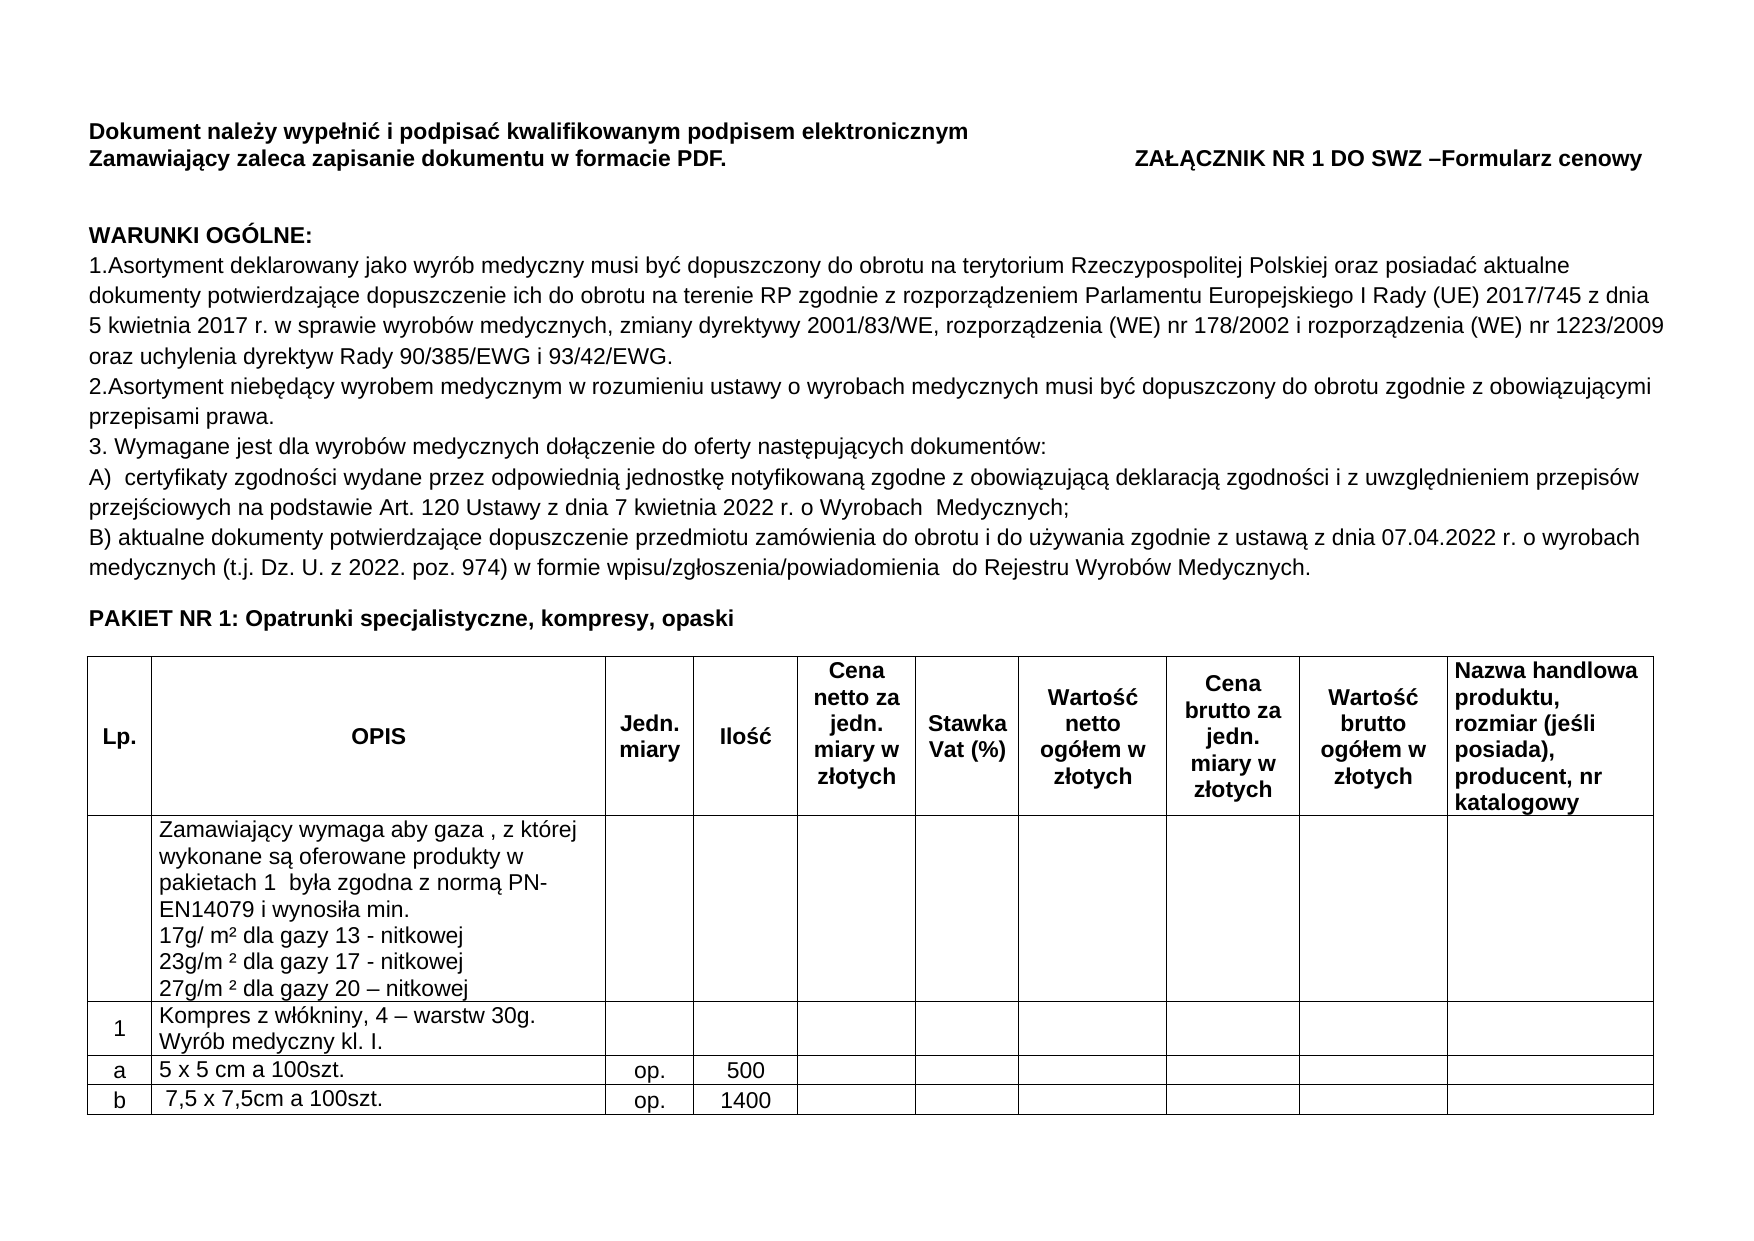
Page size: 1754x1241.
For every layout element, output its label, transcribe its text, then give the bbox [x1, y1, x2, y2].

table_header OPIS [152, 657, 605, 815]
table_cell [798, 1056, 915, 1084]
table_cell op. [606, 1056, 693, 1084]
table_header Stawka Vat (%) [916, 657, 1018, 815]
table_header Lp. [88, 657, 151, 815]
table_cell [694, 1002, 797, 1055]
table_cell [1448, 1056, 1653, 1084]
table_cell [1300, 1085, 1447, 1114]
text Zamawiający zaleca zapisanie dokumentu w formacie PDF. ZAŁĄCZNIK NR 1 DO SWZ –Formularz cenowy [89, 144, 1665, 171]
table_cell [1300, 1056, 1447, 1084]
table_cell [1300, 1002, 1447, 1055]
table_cell b [88, 1085, 151, 1114]
table_cell 5 x 5 cm a 100szt. [152, 1056, 605, 1084]
table_cell [798, 816, 915, 1001]
table_header Nazwa handlowa produktu, rozmiar (jeśli posiada), producent, nr katalogowy [1448, 657, 1653, 815]
table_cell [1448, 1085, 1653, 1114]
table_cell [1019, 1056, 1166, 1084]
table_header Wartość brutto ogółem w złotych [1300, 657, 1447, 815]
table_header Cena netto za jedn. miary w złotych [798, 657, 915, 815]
table_cell [1019, 1085, 1166, 1114]
table_cell [916, 816, 1018, 1001]
text Dokument należy wypełnić i podpisać kwalifikowanym podpisem elektronicznym [89, 118, 1665, 144]
text PAKIET NR 1: Opatrunki specjalistyczne, kompresy, opaski [89, 605, 1665, 632]
table_cell [1019, 816, 1166, 1001]
table_cell [798, 1085, 915, 1114]
table_header Jedn. miary [606, 657, 693, 815]
table_cell [88, 816, 151, 1001]
table_cell [1167, 816, 1299, 1001]
table_cell 1400 [694, 1085, 797, 1114]
table_cell Zamawiający wymaga aby gaza , z której wykonane są oferowane produkty w pakietach 1 była zgodna z normą PN-EN14079 i wynosiła min. 17g/ m² dla gazy 13 - nitkowej 23g/m ² dla gazy 17 - nitkowej 27g/m ² dla gazy 20 – nitkowej [152, 816, 605, 1001]
table_cell 500 [694, 1056, 797, 1084]
table_cell [916, 1085, 1018, 1114]
table_cell Kompres z włókniny, 4 – warstw 30g. Wyrób medyczny kl. I. [152, 1002, 605, 1055]
table_header Wartość netto ogółem w złotych [1019, 657, 1166, 815]
table_cell 1 [88, 1002, 151, 1055]
table_cell a [88, 1056, 151, 1084]
table_cell 7,5 x 7,5cm a 100szt. [152, 1085, 605, 1114]
table_cell [1448, 1002, 1653, 1055]
table_cell [798, 1002, 915, 1055]
table_header Ilość [694, 657, 797, 815]
table_cell [694, 816, 797, 1001]
table_cell [1167, 1085, 1299, 1114]
table_cell op. [606, 1085, 693, 1114]
table_cell [916, 1002, 1018, 1055]
table_cell [916, 1056, 1018, 1084]
table_header Cena brutto za jedn. miary w złotych [1167, 657, 1299, 815]
table_cell [1300, 816, 1447, 1001]
table_cell [606, 816, 693, 1001]
table_cell [1019, 1002, 1166, 1055]
text WARUNKI OGÓLNE: 1.Asortyment deklarowany jako wyrób medyczny musi być dopuszczony do obrotu na terytorium Rzeczypospolitej Polskiej oraz posiadać aktualne dokumenty potwierdzające dopuszczenie ich do obrotu na terenie RP zgodnie z rozporządzeniem Parlamentu Europejskiego I Rady (UE) 2017/745 z dnia 5 kwietnia 2017 r. w sprawie wyrobów medycznych, zmiany dyrektywy 2001/83/WE, rozporządzenia (WE) nr 178/2002 i rozporządzenia (WE) nr 1223/2009 oraz uchylenia dyrektyw Rady 90/385/EWG i 93/42/EWG. 2.Asortyment niebędący wyrobem medycznym w rozumieniu ustawy o wyrobach medycznych musi być dopuszczony do obrotu zgodnie z obowiązującymi przepisami prawa. 3. Wymagane jest dla wyrobów medycznych dołączenie do oferty następujących dokumentów: A) certyfikaty zgodności wydane przez odpowiednią jednostkę notyfikowaną zgodne z obowiązującą deklaracją zgodności i z uwzględnieniem przepisów przejściowych na podstawie Art. 120 Ustawy z dnia 7 kwietnia 2022 r. o Wyrobach Medycznych; B) aktualne dokumenty potwierdzające dopuszczenie przedmiotu zamówienia do obrotu i do używania zgodnie z ustawą z dnia 07.04.2022 r. o wyrobach medycznych (t.j. Dz. U. z 2022. poz. 974) w formie wpisu/zgłoszenia/powiadomienia do Rejestru Wyrobów Medycznych. [89, 222, 1665, 581]
table_cell [606, 1002, 693, 1055]
table_cell [1448, 816, 1653, 1001]
table_cell [1167, 1002, 1299, 1055]
table_cell [1167, 1056, 1299, 1084]
